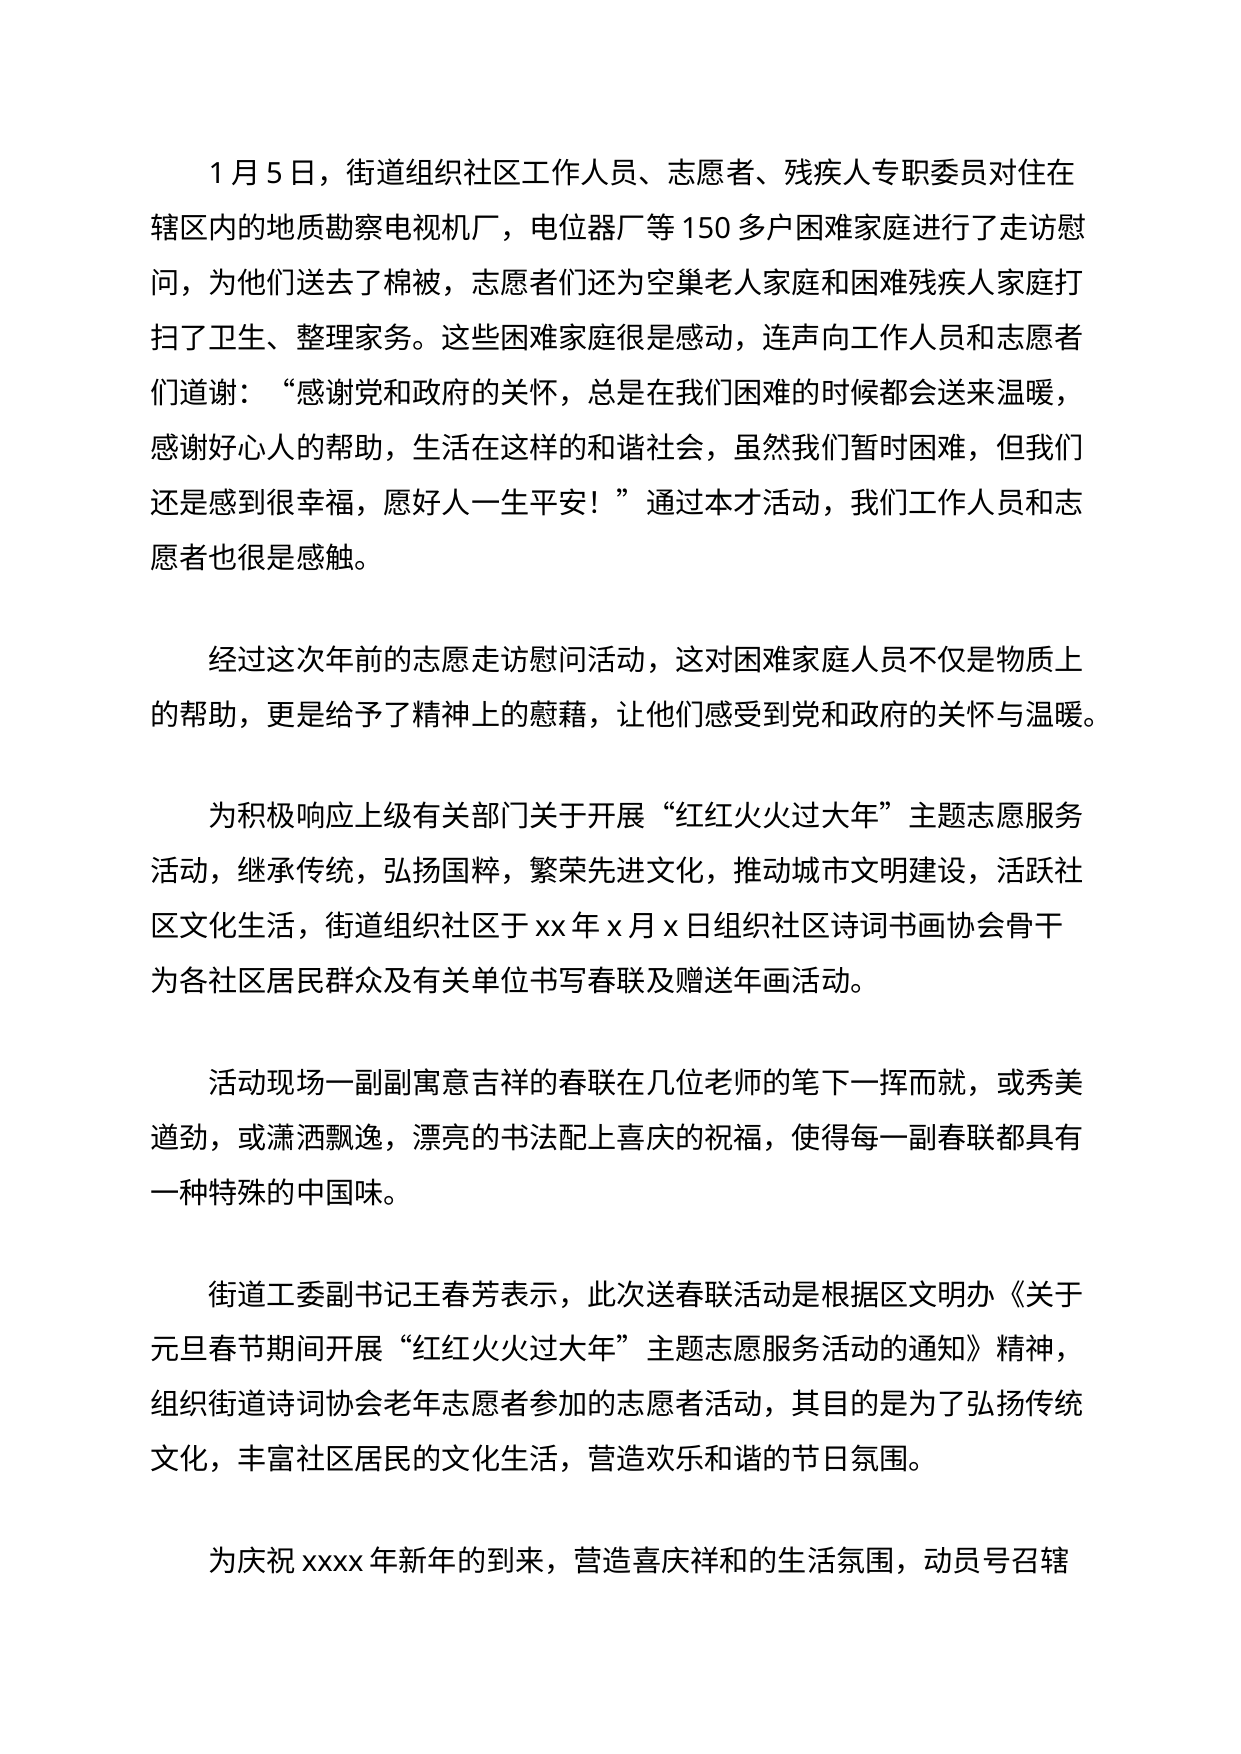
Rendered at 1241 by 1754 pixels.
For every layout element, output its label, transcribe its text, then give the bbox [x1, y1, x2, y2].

text 活动现场一副副寓意吉祥的春联在几位老师的笔下一挥而就，或秀美遒劲，或潇洒飘逸，漂亮的书法配上喜庆的祝福，使得每一副春联都具有一种特殊的中国味。 [150, 1059, 1090, 1212]
text 1月5日，街道组织社区工作人员、志愿者、残疾人专职委员对住在辖区内的地质勘察电视机厂，电位器厂等150多户困难家庭进行了走访慰问，为他们送去了棉被，志愿者们还为空巢老人家庭和困难残疾人家庭打扫了卫生、整理家务。这些困难家庭很是感动，连声向工作人员和志愿者们道谢：“感谢党和政府的关怀，总是在我们困难的时候都会送来温暖，感谢好心人的帮助，生活在这样的和谐社会，虽然我们暂时困难，但我们还是感到很幸福，愿好人一生平安！”通过本才活动，我们工作人员和志愿者也很是感触。 [150, 150, 1090, 577]
text 街道工委副书记王春芳表示，此次送春联活动是根据区文明办《关于元旦春节期间开展“红红火火过大年”主题志愿服务活动的通知》精神，组织街道诗词协会老年志愿者参加的志愿者活动，其目的是为了弘扬传统文化，丰富社区居民的文化生活，营造欢乐和谐的节日氛围。 [150, 1271, 1090, 1478]
text 经过这次年前的志愿走访慰问活动，这对困难家庭人员不仅是物质上的帮助，更是给予了精神上的藯藉，让他们感受到党和政府的关怀与温暖。 [150, 636, 1090, 733]
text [150, 1537, 1090, 1580]
text 为积极响应上级有关部门关于开展“红红火火过大年”主题志愿服务活动，继承传统，弘扬国粹，繁荣先进文化，推动城市文明建设，活跃社区文化生活，街道组织社区于xx年x月x日组织社区诗词书画协会骨干为各社区居民群众及有关单位书写春联及赠送年画活动。 [150, 793, 1090, 1000]
